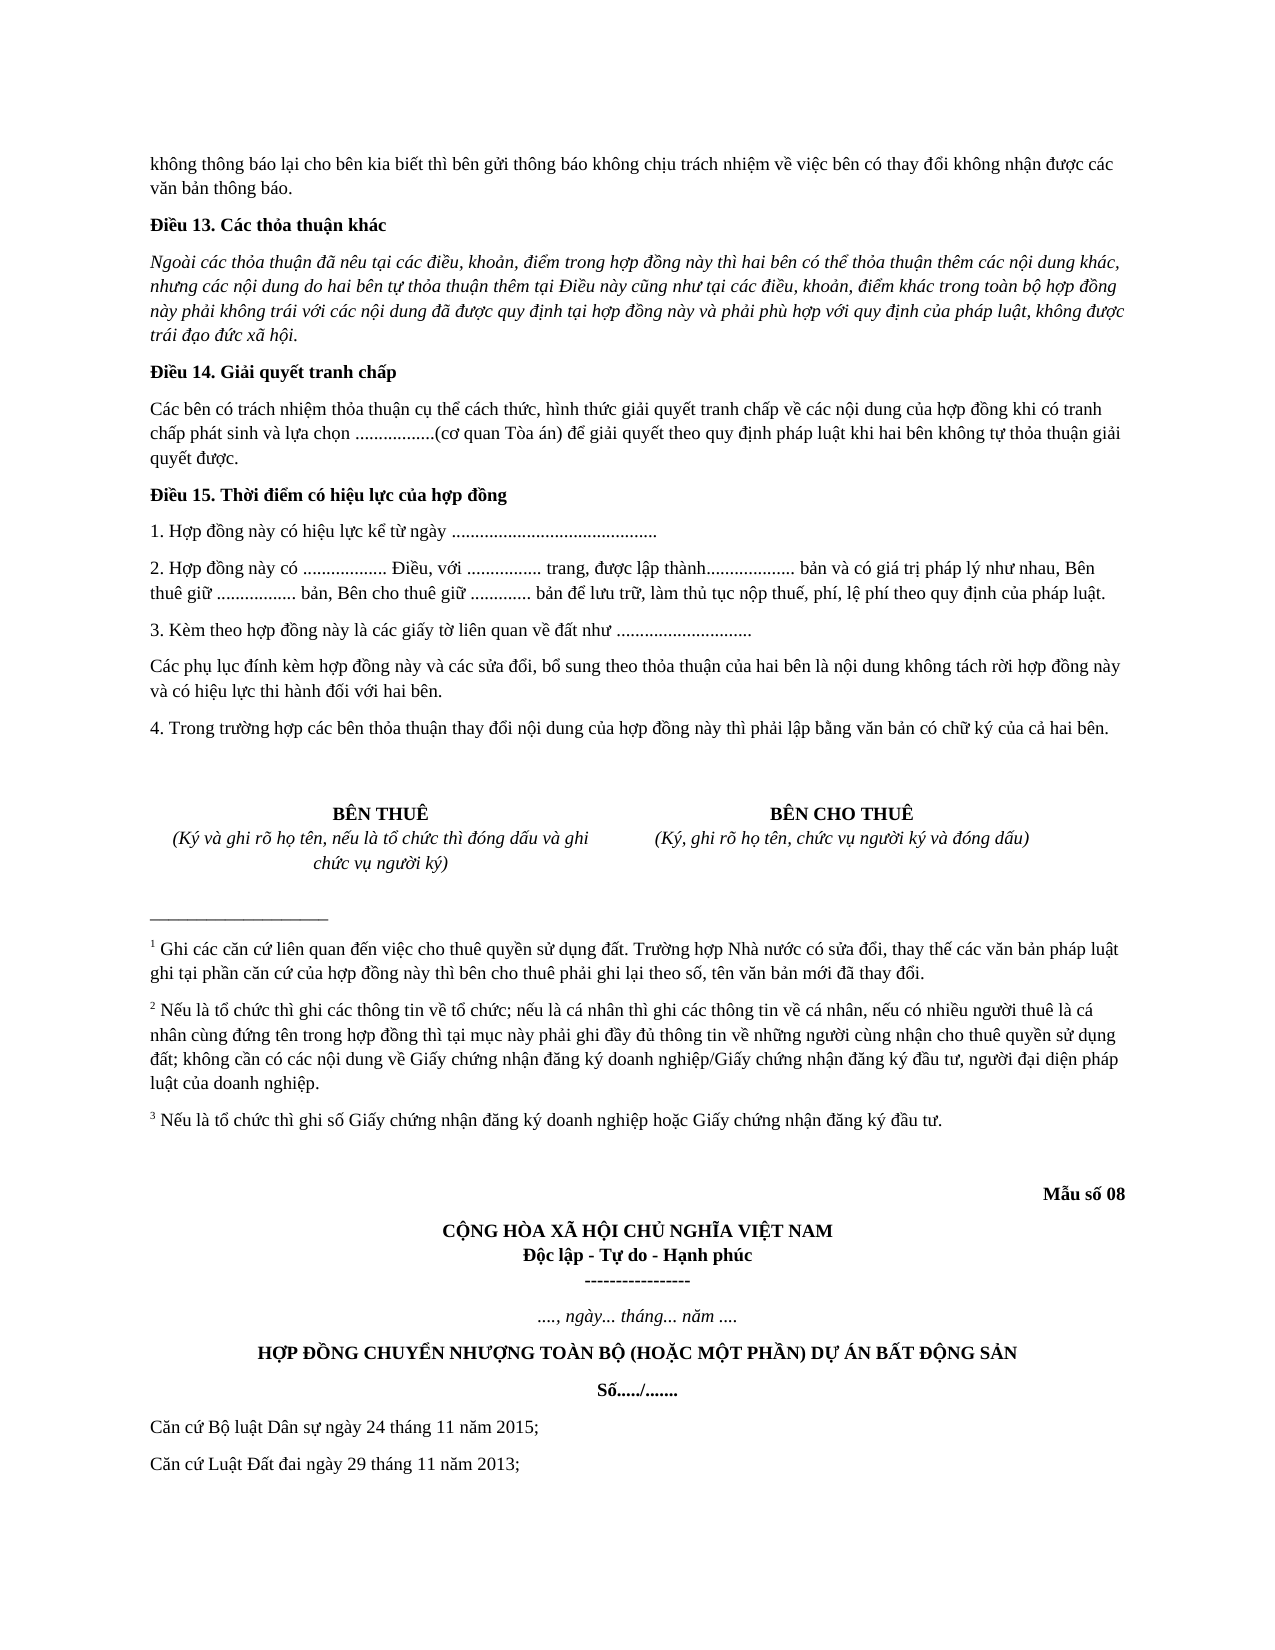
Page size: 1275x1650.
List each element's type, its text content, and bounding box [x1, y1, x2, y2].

text Điều 15. Thời điểm có hiệu lực của hợp đồng [150, 481, 1125, 505]
text CỘNG HÒA XÃ HỘI CHỦ NGHĨA VIỆT NAM Độc lập - Tự do - Hạnh phúc ----------------- [150, 1217, 1125, 1290]
text HỢP ĐỒNG CHUYỂN NHƯỢNG TOÀN BỘ (HOẶC MỘT PHẦN) DỰ ÁN BẤT ĐỘNG SẢN [150, 1339, 1125, 1364]
text Các phụ lục đính kèm hợp đồng này và các sửa đổi, bổ sung theo thỏa thuận của hai bên là nội dung không tách rời hợp đồng này và có hiệu lực thi hành đối với hai bên. [150, 652, 1125, 701]
text 2 Nếu là tổ chức thì ghi các thông tin về tổ chức; nếu là cá nhân thì ghi các thông tin về cá nhân, nếu có nhiều người thuê là cá nhân cùng đứng tên trong hợp đồng thì tại mục này phải ghi đầy đủ thông tin về những người cùng nhận cho thuê quyền sử dụng đất; không cần có các nội dung về Giấy chứng nhận đăng ký doanh nghiệp/Giấy chứng nhận đăng ký đầu tư, người đại diện pháp luật của doanh nghiệp. [150, 996, 1125, 1094]
text Mẫu số 08 [150, 1180, 1125, 1204]
text ...., ngày... tháng... năm .... [150, 1302, 1125, 1327]
text 3 Nếu là tổ chức thì ghi số Giấy chứng nhận đăng ký doanh nghiệp hoặc Giấy chứng nhận đăng ký đầu tư. [150, 1106, 1125, 1131]
table_header BÊN CHO THUÊ (Ký, ghi rõ họ tên, chức vụ người ký và đóng dấu) [611, 788, 1072, 886]
text Căn cứ Bộ luật Dân sự ngày 24 tháng 11 năm 2015; [150, 1413, 1125, 1437]
text 1. Hợp đồng này có hiệu lực kể từ ngày ............................................ [150, 517, 1125, 542]
text Số...../....... [150, 1376, 1125, 1401]
table_header BÊN THUÊ (Ký và ghi rõ họ tên, nếu là tổ chức thì đóng dấu và ghi chức vụ người ký) [150, 788, 611, 886]
text Điều 13. Các thỏa thuận khác [150, 211, 1125, 236]
text 4. Trong trường hợp các bên thỏa thuận thay đổi nội dung của hợp đồng này thì phải lập bằng văn bản có chữ ký của cả hai bên. [150, 714, 1125, 738]
text 1 Ghi các căn cứ liên quan đến việc cho thuê quyền sử dụng đất. Trường hợp Nhà nước có sửa đổi, thay thế các văn bản pháp luật ghi tại phần căn cứ của hợp đồng này thì bên cho thuê phải ghi lại theo số, tên văn bản mới đã thay đổi. [150, 935, 1125, 984]
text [150, 150, 1125, 199]
text 3. Kèm theo hợp đồng này là các giấy tờ liên quan về đất như ............................. [150, 616, 1125, 640]
text Căn cứ Luật Đất đai ngày 29 tháng 11 năm 2013; [150, 1450, 1125, 1474]
text 2. Hợp đồng này có .................. Điều, với ................ trang, được lập thành................... bản và có giá trị pháp lý như nhau, Bên thuê giữ ................. bản, Bên cho thuê giữ ............. bản để lưu trữ, làm thủ tục nộp thuế, phí, lệ phí theo quy định của pháp luật. [150, 554, 1125, 603]
text Điều 14. Giải quyết tranh chấp [150, 358, 1125, 382]
text ___________________ [150, 898, 1125, 922]
text Các bên có trách nhiệm thỏa thuận cụ thể cách thức, hình thức giải quyết tranh chấp về các nội dung của hợp đồng khi có tranh chấp phát sinh và lựa chọn .................(cơ quan Tòa án) để giải quyết theo quy định pháp luật khi hai bên không tự thỏa thuận giải quyết được. [150, 395, 1125, 468]
text Ngoài các thỏa thuận đã nêu tại các điều, khoản, điểm trong hợp đồng này thì hai bên có thể thỏa thuận thêm các nội dung khác, nhưng các nội dung do hai bên tự thỏa thuận thêm tại Điều này cũng như tại các điều, khoản, điểm khác trong toàn bộ hợp đồng này phải không trái với các nội dung đã được quy định tại hợp đồng này và phải phù hợp với quy định của pháp luật, không được trái đạo đức xã hội. [150, 248, 1125, 346]
